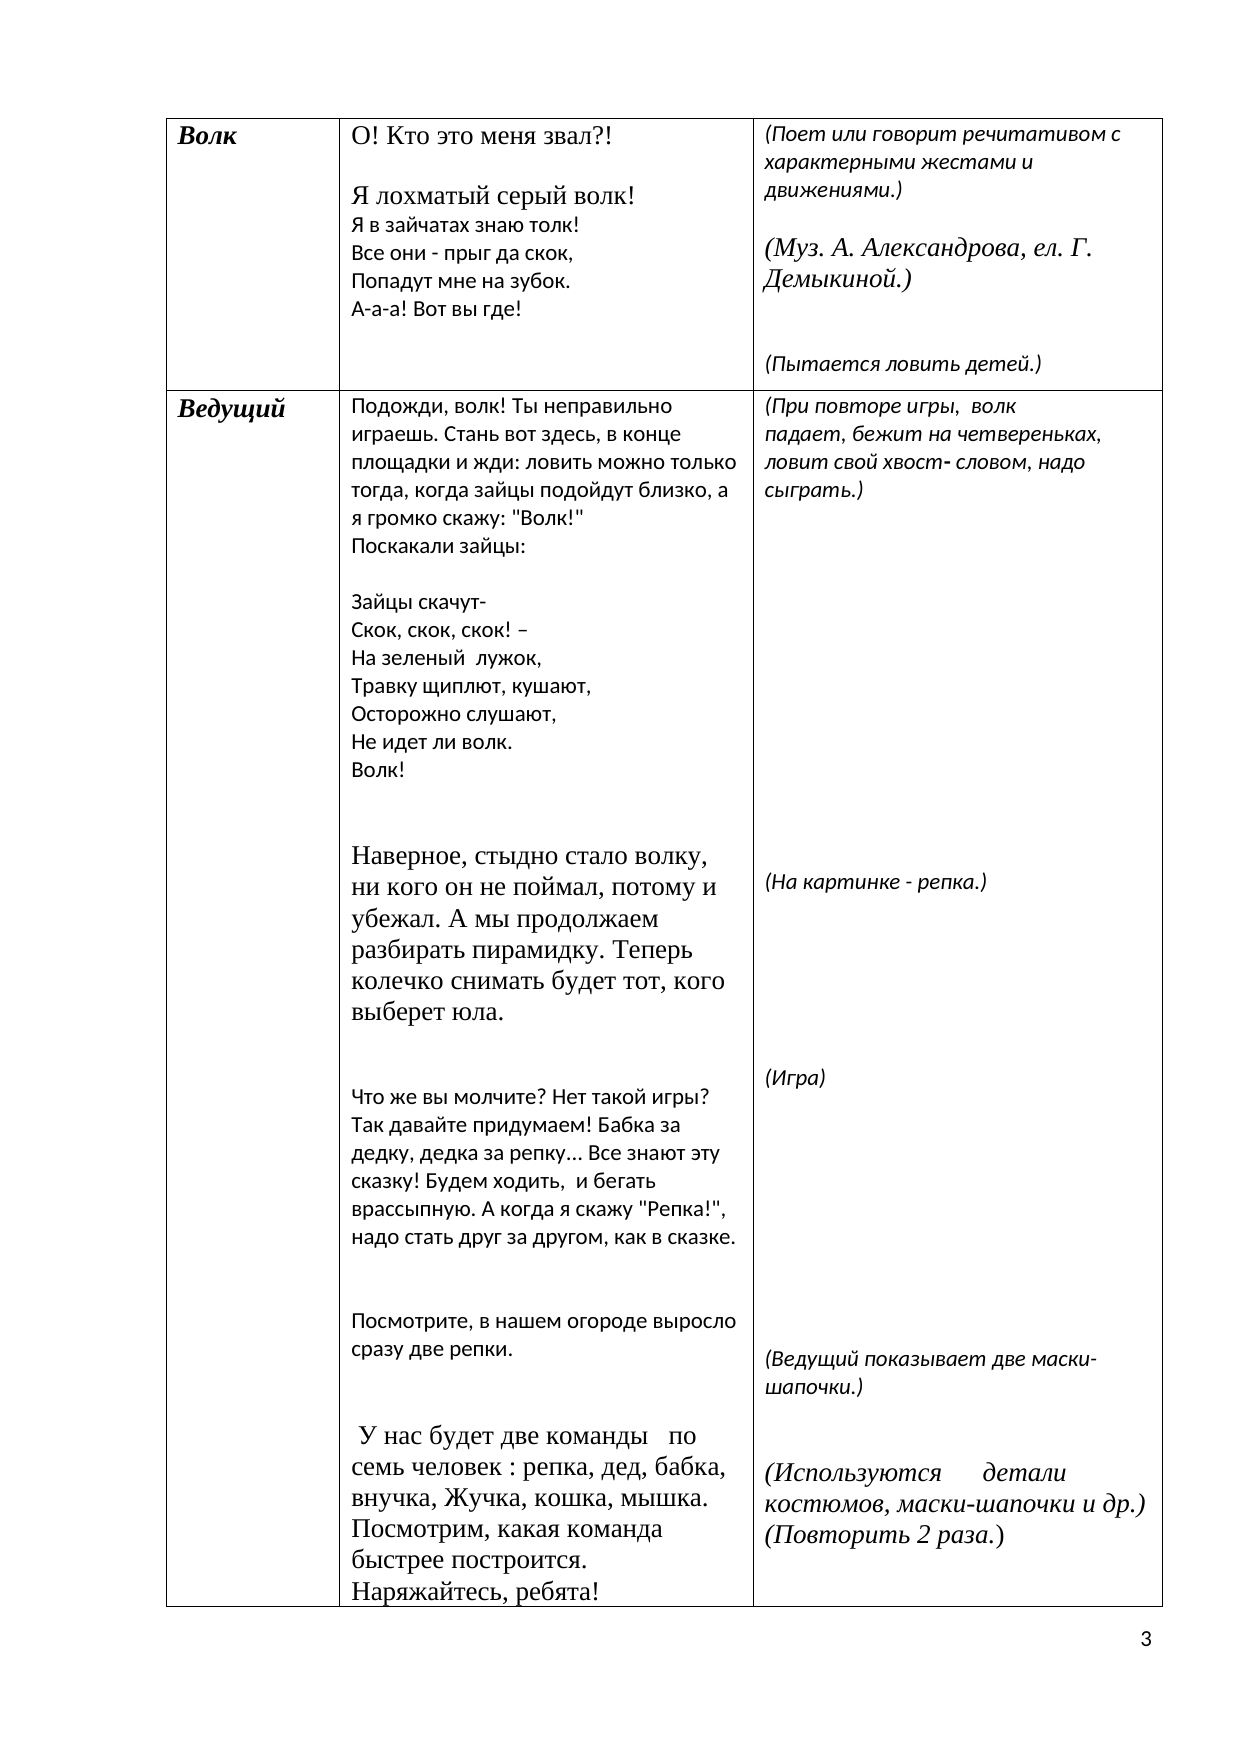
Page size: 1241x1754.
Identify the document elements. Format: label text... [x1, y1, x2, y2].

table_cell Ведущий [167, 391, 339, 1606]
table_cell (Поет или говорит речитативом с характерными жестами и движениями.) (Муз. А. Александрова, ел. Г. Демыкиной.) (Пытается ловить детей.) [754, 119, 1162, 390]
table_cell Волк [167, 119, 339, 390]
table_cell О! Кто это меня звал?! Я лохматый серый волк! Я в зайчатах знаю толк! Все они - прыг да скок, Попадут мне на зубок. А-а-а! Вот вы где! [340, 119, 753, 390]
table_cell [340, 391, 753, 1606]
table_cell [754, 391, 1162, 1606]
